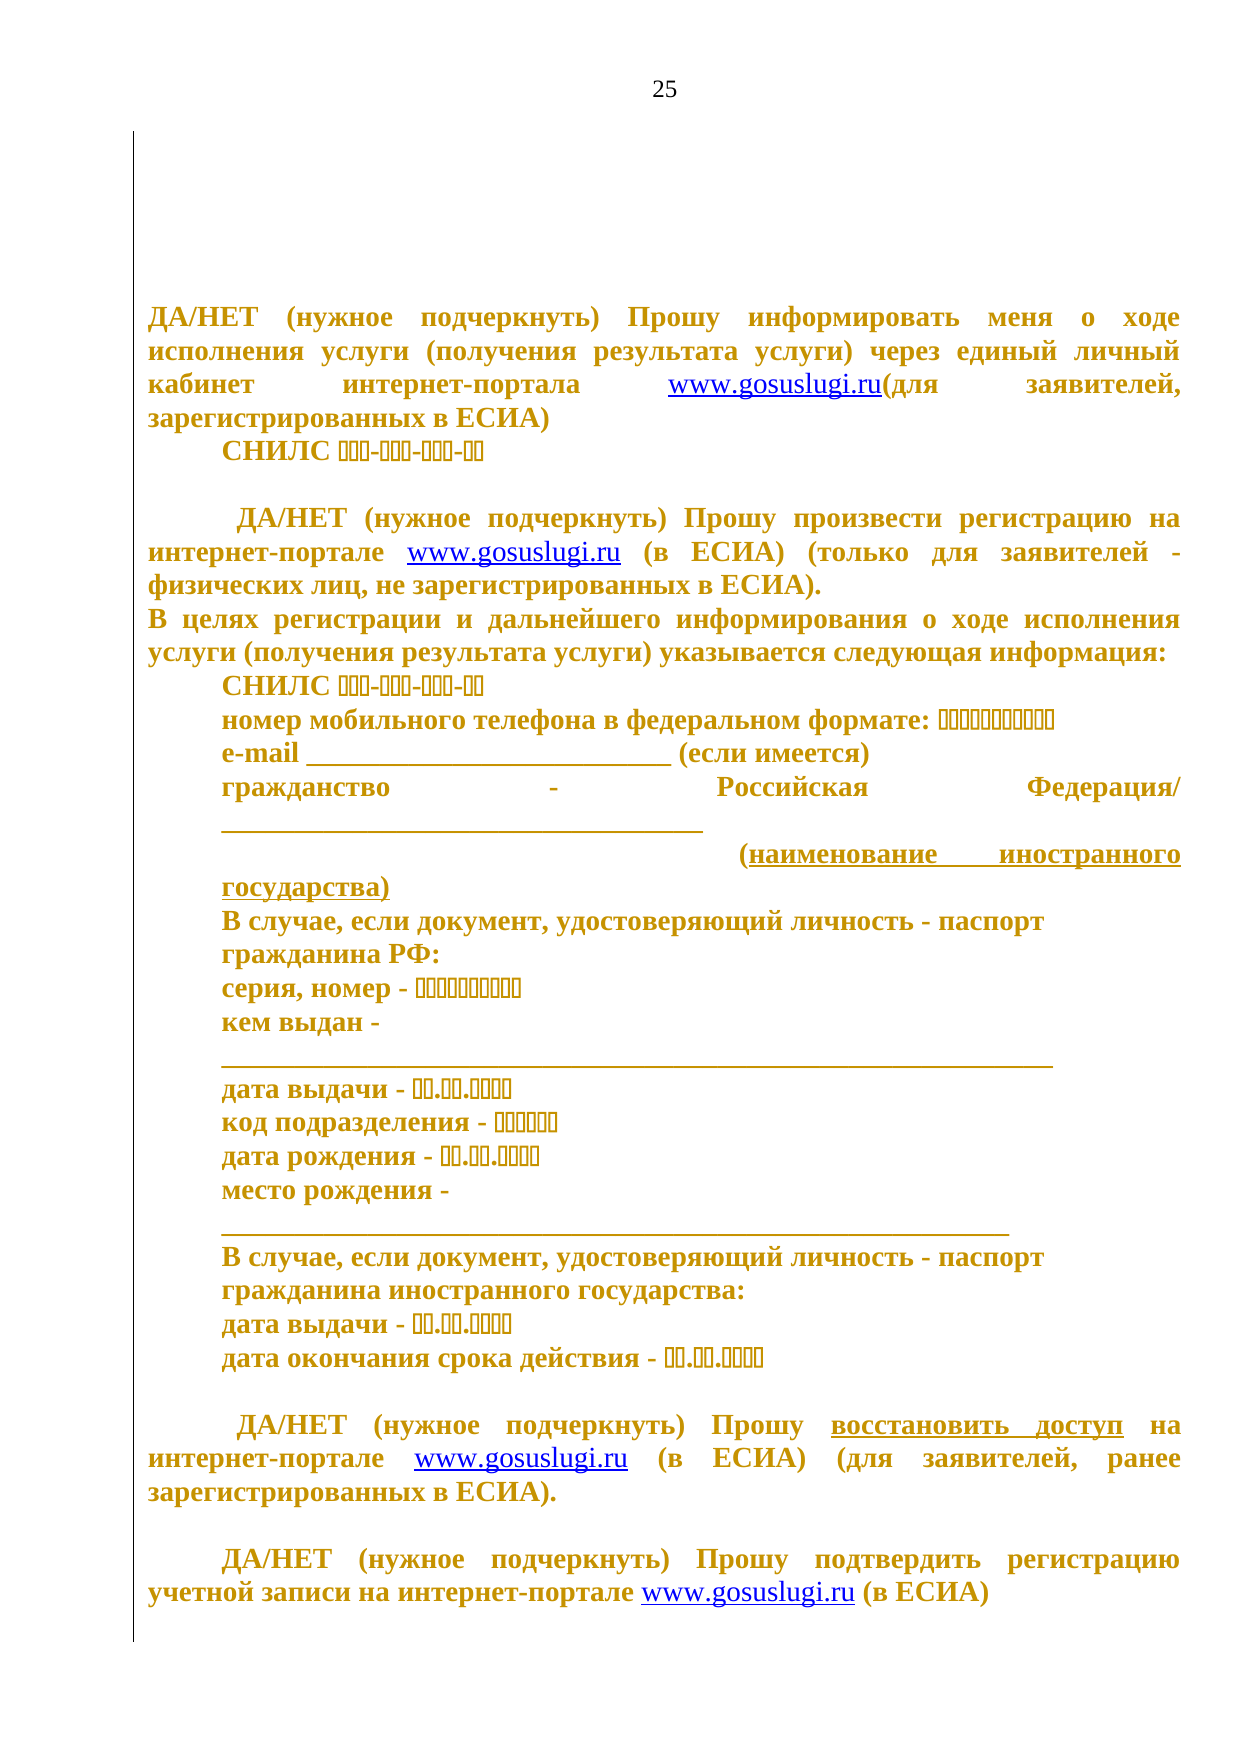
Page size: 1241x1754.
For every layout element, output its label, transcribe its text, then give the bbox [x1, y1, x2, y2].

text В целях регистрации и дальнейшего информирования о ходе исполнения услуги (получения результата услуги) указывается следующая информация: [148, 601, 1181, 668]
text В случае, если документ, удостоверяющий личность - паспорт гражданина РФ: [221, 903, 1176, 970]
text (наименование иностранного государства) [221, 836, 1181, 903]
text дата выдачи - .. [221, 1306, 1176, 1340]
text дата выдачи - .. [221, 1071, 1176, 1104]
text В случае, если документ, удостоверяющий личность - паспорт гражданина иностранного государства: [221, 1239, 1176, 1306]
text кем выдан - _________________________________________________________ [221, 1004, 1176, 1071]
text ДА/НЕТ (нужное подчеркнуть) Прошу произвести регистрацию на интернет-портале www.gosuslugi.ru (в ЕСИА) (только для заявителей - физических лиц, не зарегистрированных в ЕСИА). [148, 500, 1181, 601]
text номер мобильного телефона в федеральном формате: [221, 702, 1181, 735]
text место рождения - ______________________________________________________ [221, 1172, 1176, 1239]
text СНИЛС --- [221, 668, 1181, 702]
text ДА/НЕТ (нужное подчеркнуть) Прошу подтвердить регистрацию учетной записи на интернет-портале www.gosuslugi.ru (в ЕСИА) [148, 1541, 1181, 1608]
text СНИЛС --- [148, 433, 1181, 467]
text серия, номер - [221, 970, 1176, 1004]
text ДА/НЕТ (нужное подчеркнуть) Прошу информировать меня о ходе исполнения услуги (получения результата услуги) через единый личный кабинет интернет-портала www.gosuslugi.ru(для заявителей, зарегистрированных в ЕСИА) [148, 299, 1181, 433]
text ДА/НЕТ (нужное подчеркнуть) Прошу восстановить доступ на интернет-портале www.gosuslugi.ru (в ЕСИА) (для заявителей, ранее зарегистрированных в ЕСИА). [148, 1407, 1181, 1507]
text код подразделения - [221, 1104, 1176, 1138]
text дата окончания срока действия - .. [221, 1340, 1176, 1373]
text e-mail _________________________ (если имеется) [221, 735, 1181, 769]
text дата рождения - .. [221, 1138, 1181, 1172]
text гражданство - Российская Федерация/ _________________________________ [221, 769, 1181, 836]
